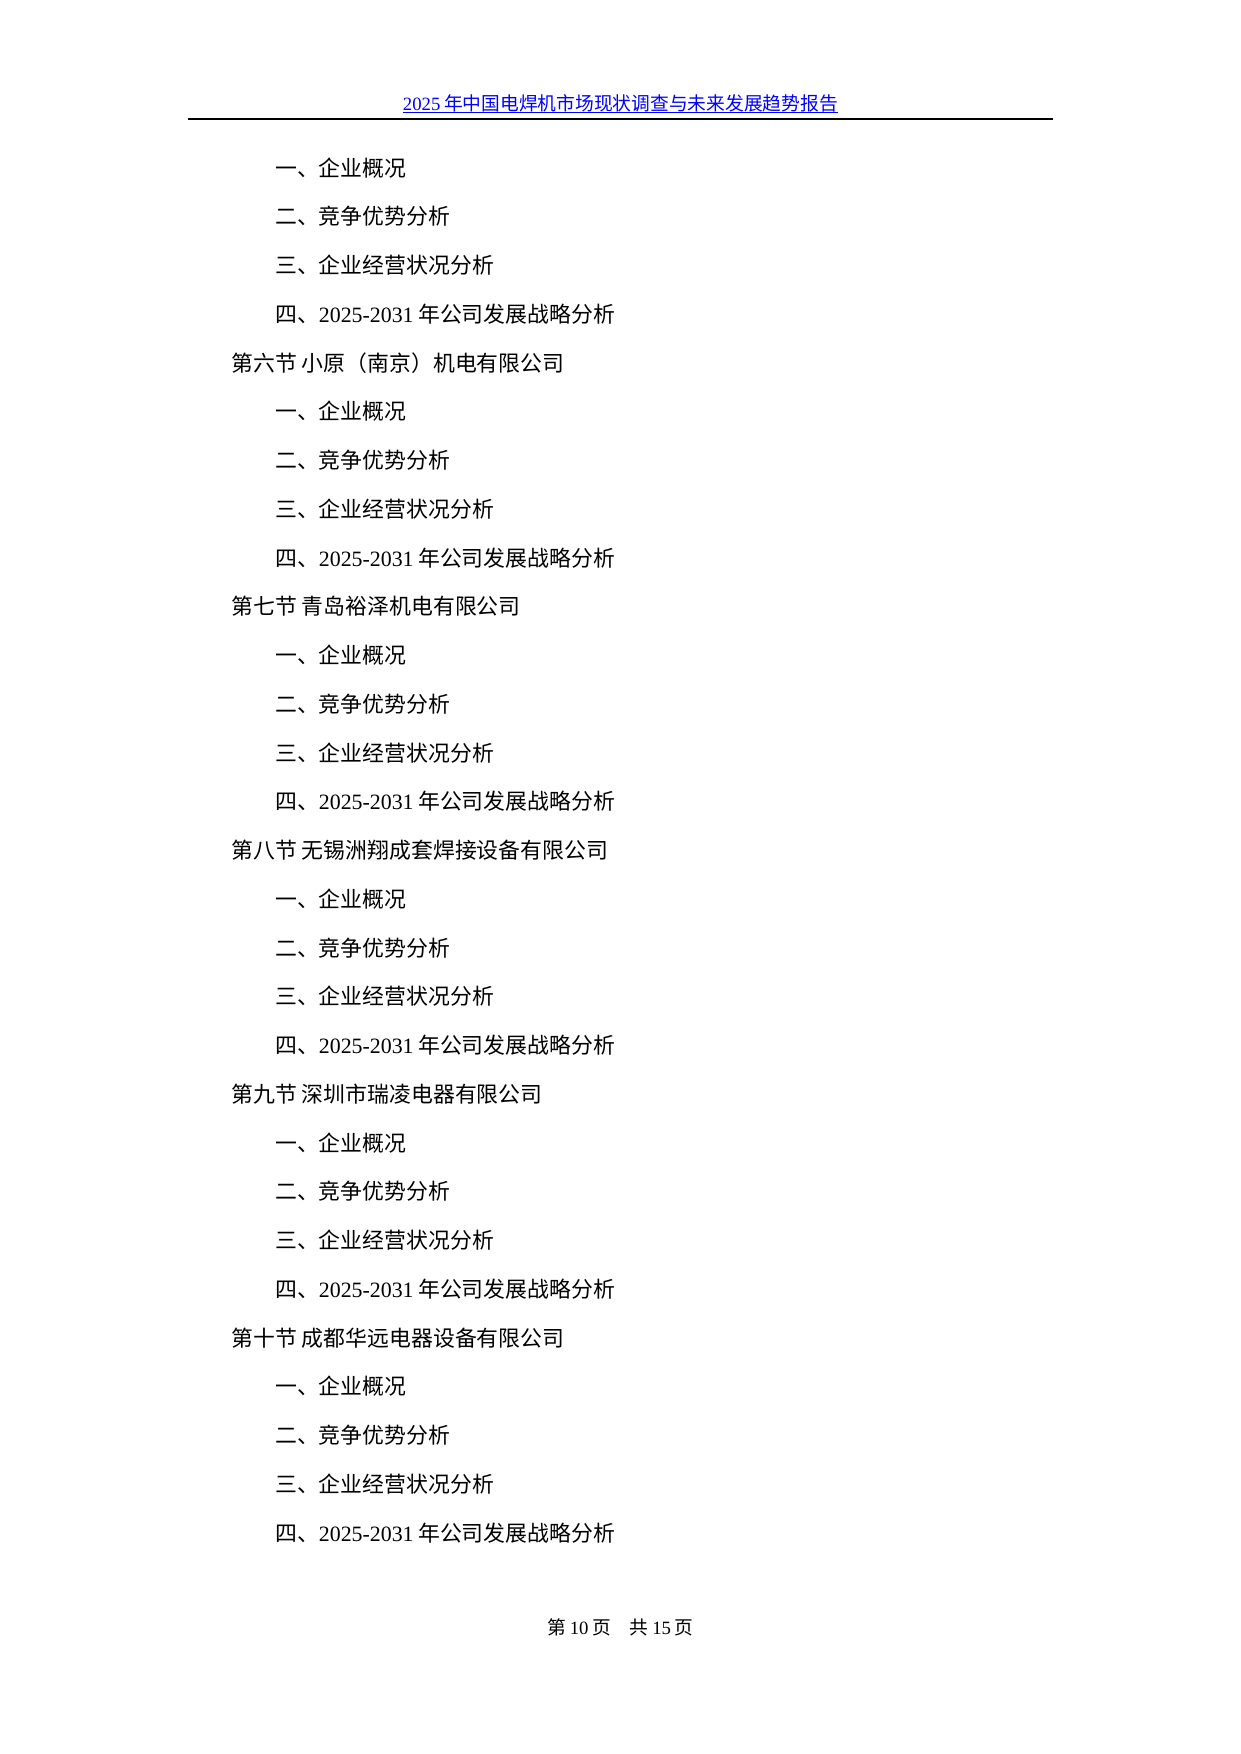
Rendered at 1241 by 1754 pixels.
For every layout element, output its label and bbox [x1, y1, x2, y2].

text [187, 150, 1053, 1548]
